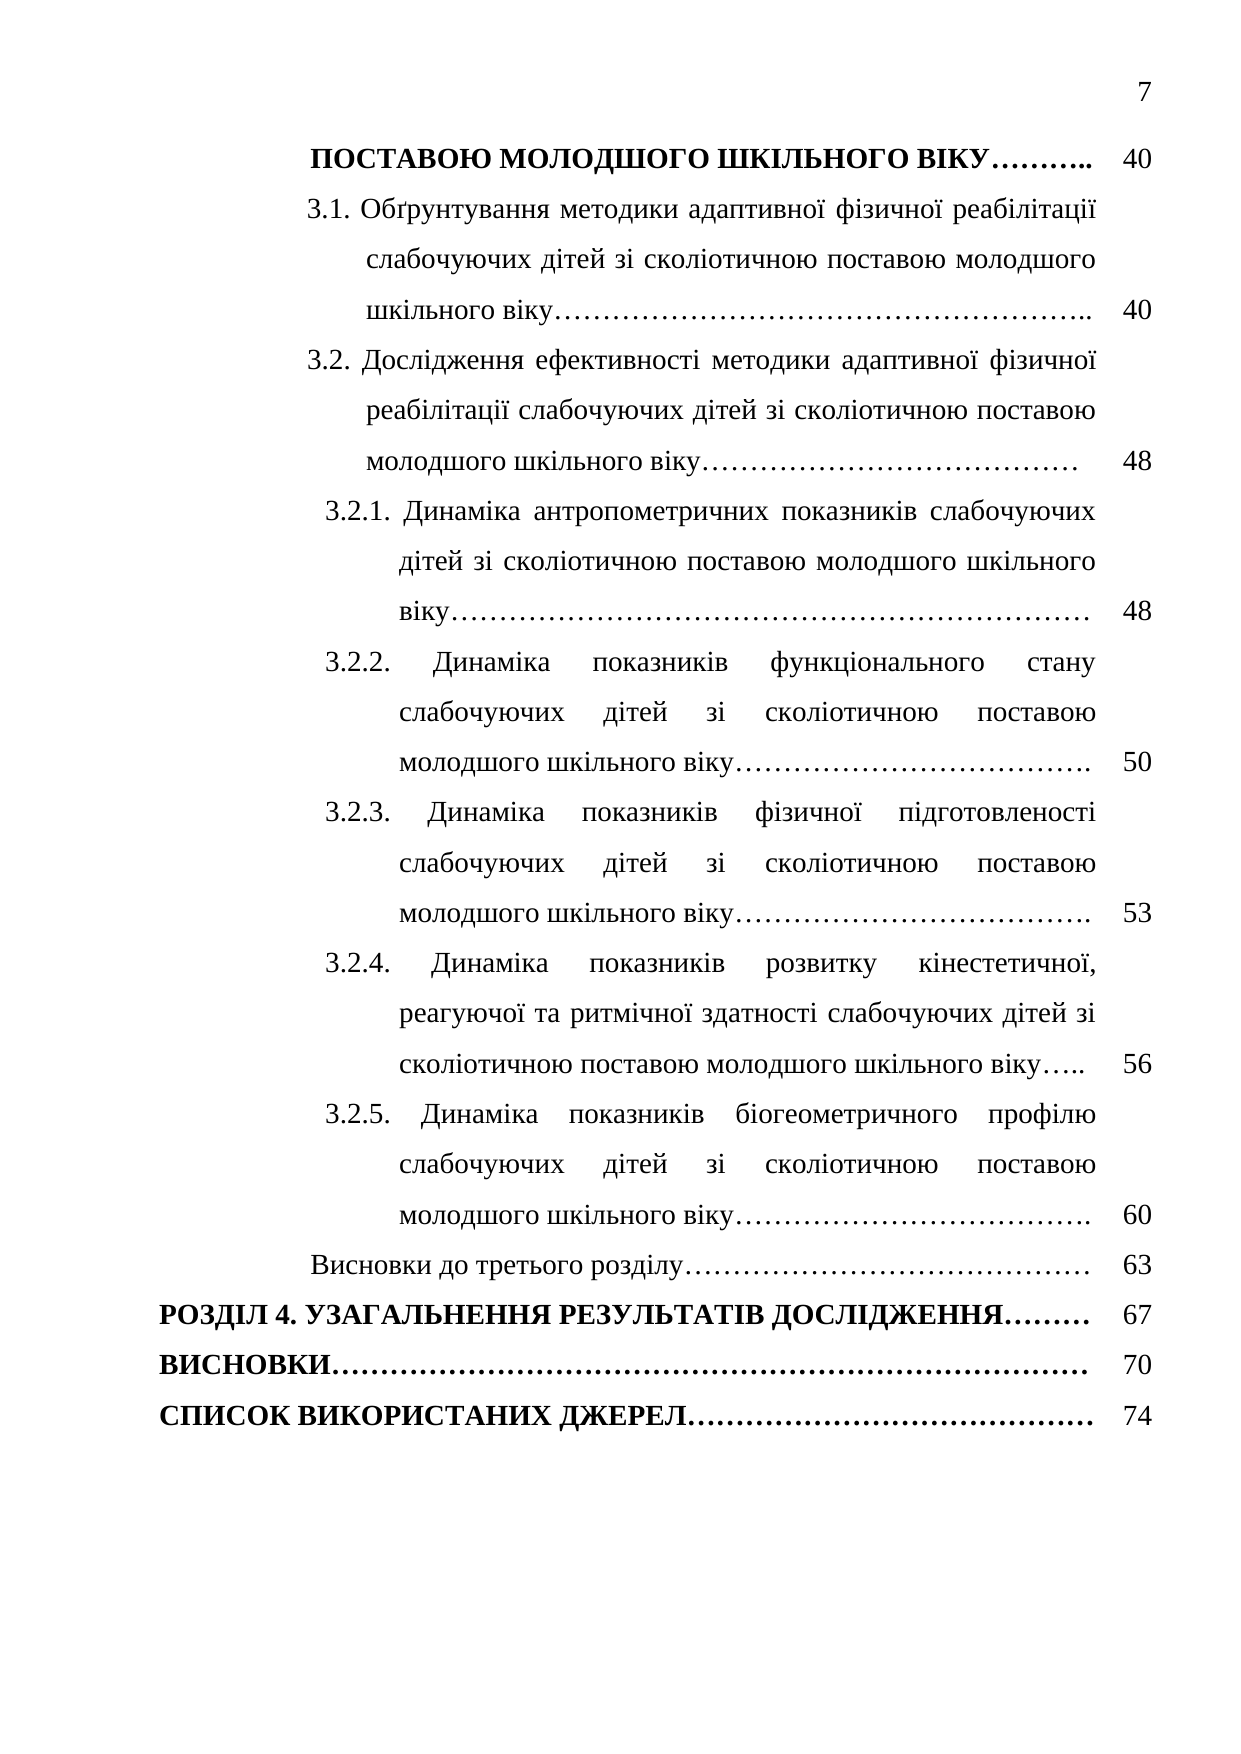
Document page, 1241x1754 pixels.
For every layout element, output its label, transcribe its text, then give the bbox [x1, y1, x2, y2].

table_cell 3.2.2. Динаміка показників функціонального стану слабочуючих дітей зі сколіотичною поставою молодшого шкільного віку………………………………. [148, 644, 1107, 794]
table_cell 48 [1108, 342, 1163, 493]
table_cell 3.2. Дослідження ефективності методики адаптивної фізичної реабілітації слабочуючих дітей зі сколіотичною поставою молодшого шкільного віку………………………………… [148, 342, 1107, 493]
table_cell 48 [1108, 493, 1163, 644]
table_cell 60 [1108, 1096, 1163, 1247]
table_cell РОЗДІЛ 4. УЗАГАЛЬНЕННЯ РЕЗУЛЬТАТІВ ДОСЛІДЖЕННЯ……… [148, 1297, 1107, 1347]
table_cell Висновки до третього розділу…………………………………… [148, 1247, 1107, 1297]
table_cell 63 [1108, 1247, 1163, 1297]
table_cell 70 [1108, 1348, 1163, 1398]
table_cell 56 [1108, 945, 1163, 1096]
table_cell 3.2.4. Динаміка показників розвитку кінестетичної, реагуючої та ритмічної здатності слабочуючих дітей зі сколіотичною поставою молодшого шкільного віку….. [148, 945, 1107, 1096]
table_cell 3.2.1. Динаміка антропометричних показників слабочуючих дітей зі сколіотичною поставою молодшого шкільного віку………………………………………………………… [148, 493, 1107, 644]
table_cell 67 [1108, 1297, 1163, 1347]
table_cell 50 [1108, 644, 1163, 794]
table_cell ВИСНОВКИ…………………………………………………………………… [148, 1348, 1107, 1398]
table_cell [148, 141, 1107, 191]
table_cell 53 [1108, 795, 1163, 945]
table_cell 74 [1108, 1398, 1163, 1448]
table_cell 3.1. Обґрунтування методики адаптивної фізичної реабілітації слабочуючих дітей зі сколіотичною поставою молодшого шкільного віку……………………………………………….. [148, 191, 1107, 342]
table_cell 3.2.5. Динаміка показників біогеометричного профілю слабочуючих дітей зі сколіотичною поставою молодшого шкільного віку………………………………. [148, 1096, 1107, 1247]
table_cell 3.2.3. Динаміка показників фізичної підготовленості слабочуючих дітей зі сколіотичною поставою молодшого шкільного віку………………………………. [148, 795, 1107, 945]
table_cell 40 [1108, 141, 1163, 191]
table_cell СПИСОК ВИКОРИСТАНИХ ДЖЕРЕЛ…………………………………… [148, 1398, 1107, 1448]
table_cell 40 [1108, 191, 1163, 342]
